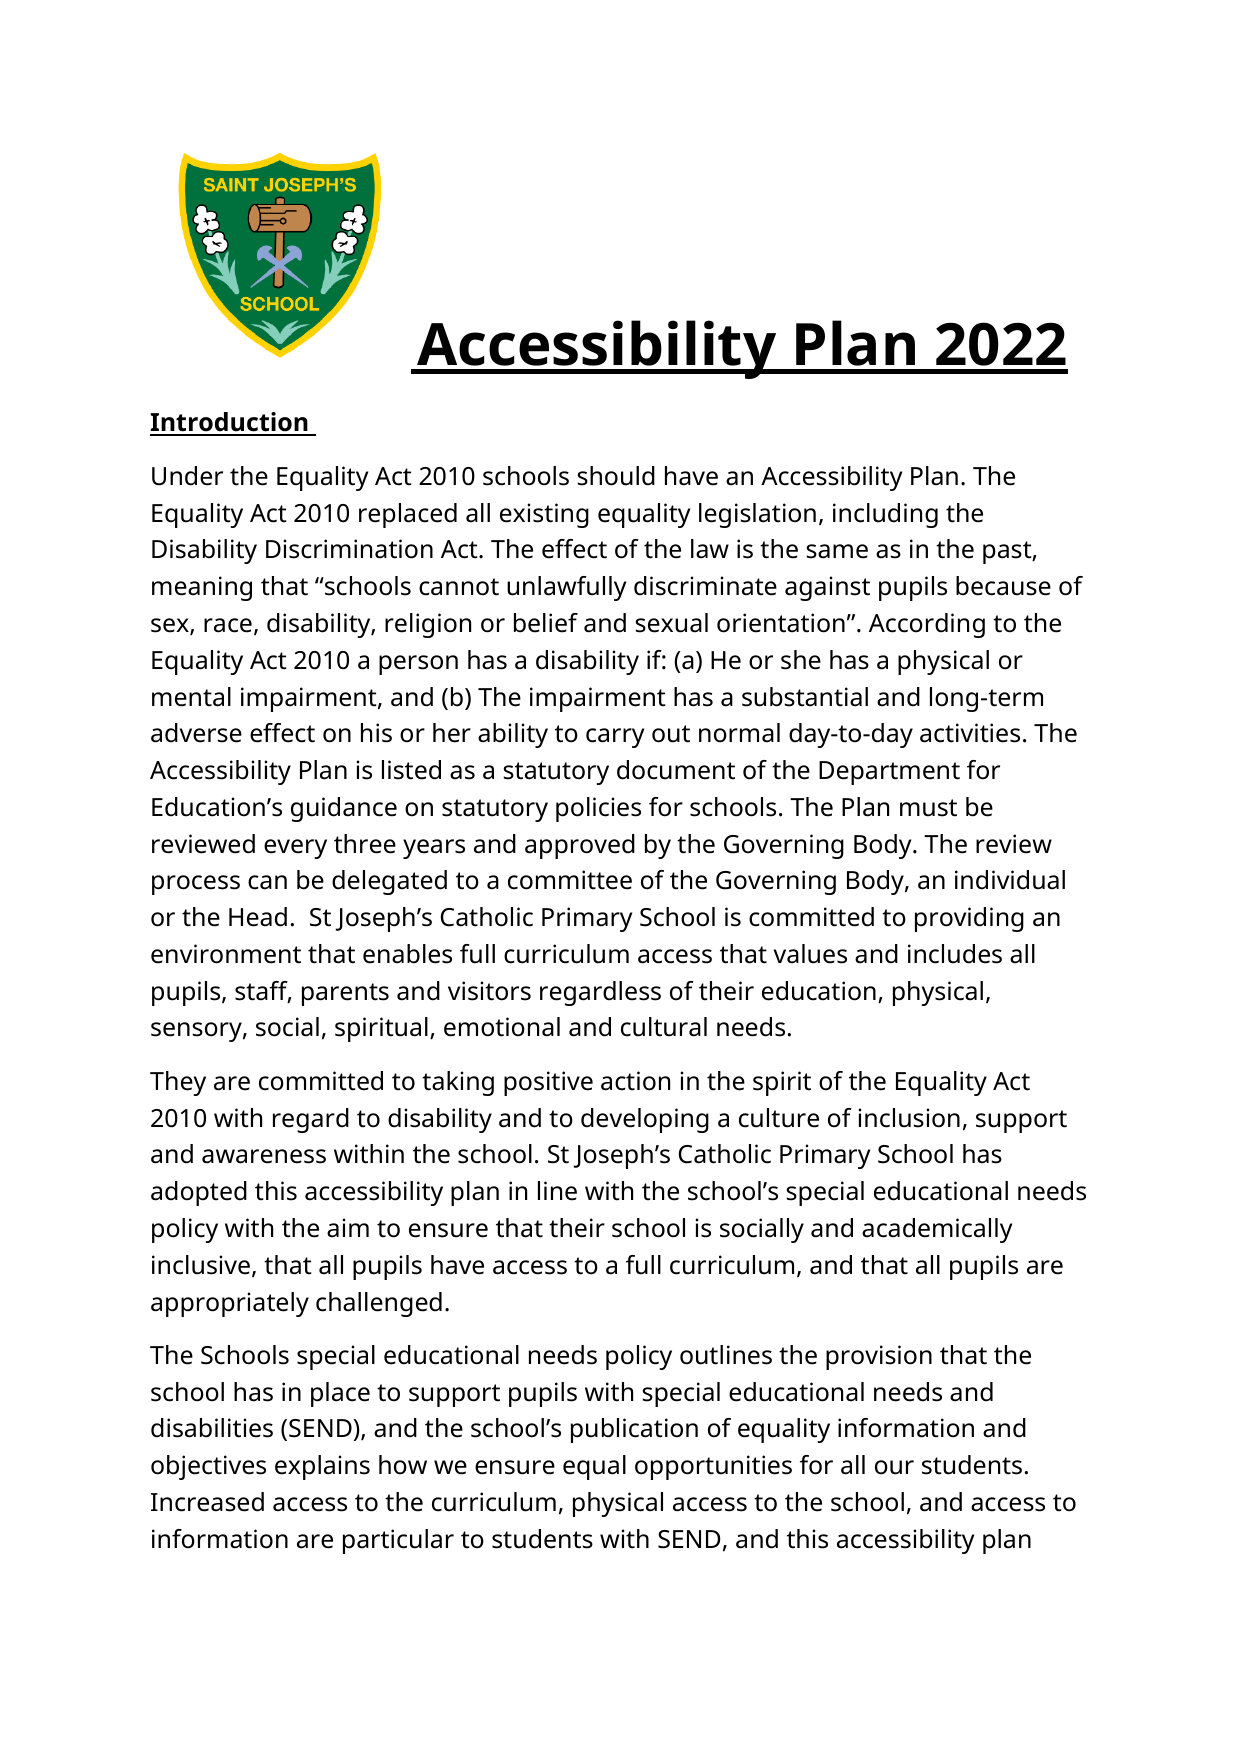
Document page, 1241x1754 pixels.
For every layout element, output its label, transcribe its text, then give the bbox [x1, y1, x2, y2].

text They are committed to taking positive action in the spirit of the Equality Act 2010 with regard to disability and to developing a culture of inclusion, support and awareness within the school. St Joseph’s Catholic Primary School has adopted this accessibility plan in line with the school’s special educational needs policy with the aim to ensure that their school is socially and academically inclusive, that all pupils have access to a full curriculum, and that all pupils are appropriately challenged. [150, 1063, 1090, 1318]
text Under the Equality Act 2010 schools should have an Accessibility Plan. The Equality Act 2010 replaced all existing equality legislation, including the Disability Discrimination Act. The effect of the law is the same as in the past, meaning that “schools cannot unlawfully discriminate against pupils because of sex, race, disability, religion or belief and sexual orientation”. According to the Equality Act 2010 a person has a disability if: (a) He or she has a physical or mental impairment, and (b) The impairment has a substantial and long-term adverse effect on his or her ability to carry out normal day-to-day activities. The Accessibility Plan is listed as a statutory document of the Department for Education’s guidance on statutory policies for schools. The Plan must be reviewed every three years and approved by the Governing Body. The review process can be delegated to a committee of the Governing Body, an individual or the Head. St Joseph’s Catholic Primary School is committed to providing an environment that enables full curriculum access that values and includes all pupils, staff, parents and visitors regardless of their education, physical, sensory, social, spiritual, emotional and cultural needs. [150, 458, 1090, 1044]
text Introduction [150, 405, 1090, 439]
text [150, 1338, 1090, 1556]
picture [150, 150, 411, 365]
